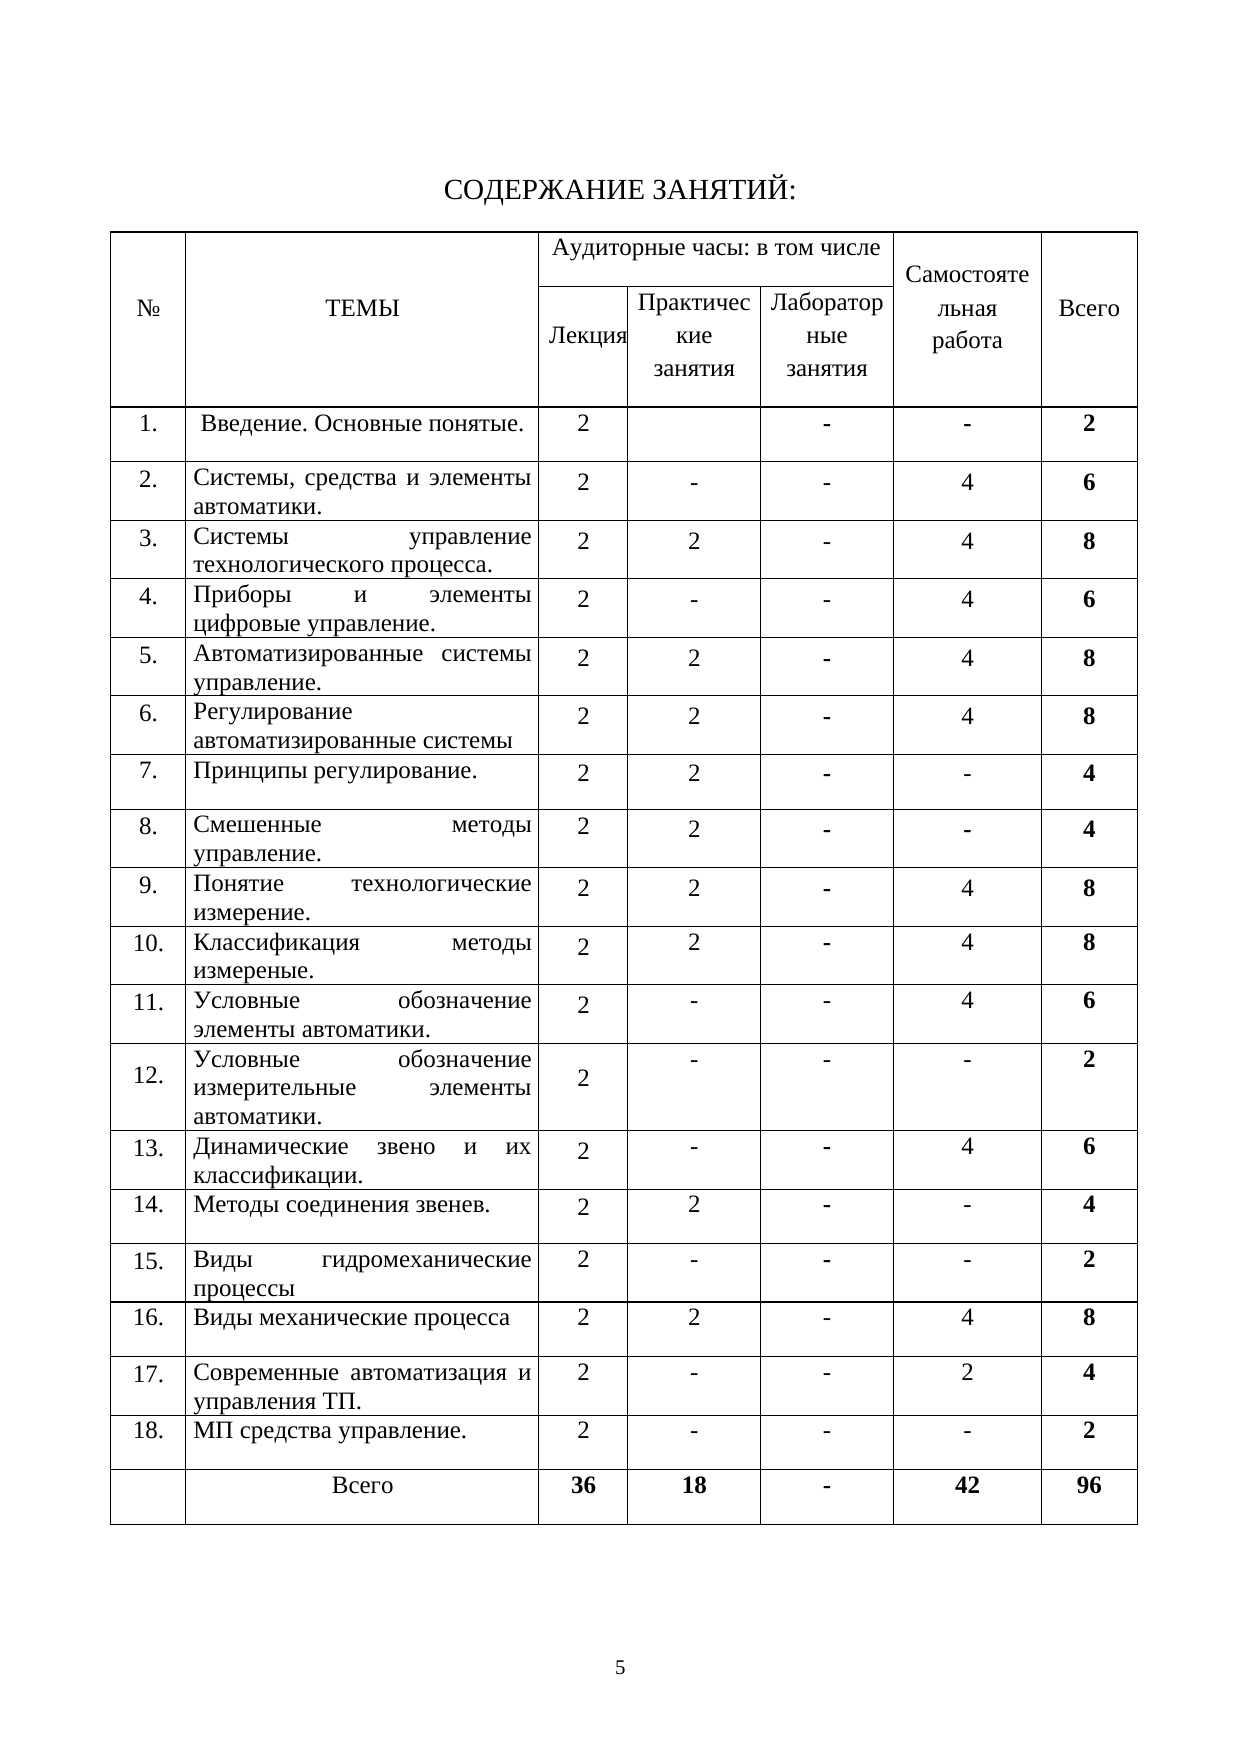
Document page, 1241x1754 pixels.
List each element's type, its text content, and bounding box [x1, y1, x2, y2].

table_cell - [894, 1244, 1041, 1301]
table_cell 4 [894, 521, 1041, 578]
table_cell 2 [1042, 1044, 1137, 1130]
table_cell - [761, 755, 893, 808]
table_cell 2 [539, 638, 627, 695]
table_cell 1. [111, 408, 185, 461]
table_cell - [628, 1416, 760, 1469]
table_cell - [894, 1190, 1041, 1243]
table_cell 8 [1042, 1303, 1137, 1356]
table_cell 4. [111, 579, 185, 637]
table_header Аудиторные часы: в том числе [539, 233, 893, 286]
table_cell 10. [111, 927, 185, 984]
table_cell 17. [111, 1357, 185, 1414]
table_header Самостоятельная работа [894, 233, 1041, 406]
table_cell 14. [111, 1190, 185, 1243]
table_cell 2 [539, 408, 627, 461]
table_cell 2 [539, 755, 627, 808]
table_cell 4 [894, 985, 1041, 1043]
table_cell 8 [1042, 638, 1137, 695]
table_cell 4 [894, 1131, 1041, 1188]
table_cell 4 [894, 868, 1041, 926]
table_cell 6 [1042, 462, 1137, 520]
table_cell 2 [539, 696, 627, 754]
table_header № [111, 233, 185, 406]
table_cell 2 [628, 810, 760, 867]
table_cell Понятие технологические измерение. [186, 868, 538, 926]
table_cell - [761, 1131, 893, 1188]
table_cell - [761, 1303, 893, 1356]
table_cell 2 [539, 927, 627, 984]
table_cell - [761, 810, 893, 867]
table_cell - [761, 868, 893, 926]
table_cell Приборы и элементы цифровые управление. [186, 579, 538, 637]
table_cell Системы, средства и элементы автоматики. [186, 462, 538, 520]
table_cell 4 [894, 462, 1041, 520]
table_cell 18 [628, 1470, 760, 1524]
table_cell 2 [539, 1416, 627, 1469]
table_cell 15. [111, 1244, 185, 1301]
table_cell - [628, 1044, 760, 1130]
table_cell Классификация методы измереные. [186, 927, 538, 984]
table_cell 4 [1042, 1190, 1137, 1243]
table_cell Условные обозначение измерительные элементы автоматики. [186, 1044, 538, 1130]
table_cell 2 [539, 1131, 627, 1188]
table_cell Практические занятия [628, 287, 760, 406]
table_cell [628, 408, 760, 461]
table_cell - [894, 1416, 1041, 1469]
table_cell 8 [1042, 868, 1137, 926]
table_cell 16. [111, 1303, 185, 1356]
table_cell Введение. Основные понятые. [186, 408, 538, 461]
table_cell 2 [539, 1244, 627, 1301]
table_cell 2 [539, 1357, 627, 1414]
table_cell 12. [111, 1044, 185, 1130]
table_cell 4 [1042, 810, 1137, 867]
table_cell Смешенные методы управление. [186, 810, 538, 867]
table_cell 8 [1042, 696, 1137, 754]
table_cell 2 [539, 985, 627, 1043]
table_header ТЕМЫ [186, 233, 538, 406]
table_cell - [761, 1044, 893, 1130]
table_cell - [761, 521, 893, 578]
table_cell 11. [111, 985, 185, 1043]
table_cell 6 [1042, 1131, 1137, 1188]
table_cell 2 [539, 1190, 627, 1243]
table_cell - [628, 579, 760, 637]
table_cell Виды механические процесса [186, 1303, 538, 1356]
table_cell 2 [539, 579, 627, 637]
table_cell Лекция [539, 287, 627, 406]
table_cell 5. [111, 638, 185, 695]
table_cell 8 [1042, 521, 1137, 578]
table_cell 2 [1042, 408, 1137, 461]
table_cell 4 [894, 927, 1041, 984]
table_cell - [894, 408, 1041, 461]
table_cell 4 [894, 696, 1041, 754]
table_cell - [761, 696, 893, 754]
table_cell 96 [1042, 1470, 1137, 1524]
table_cell 2. [111, 462, 185, 520]
table_cell 36 [539, 1470, 627, 1524]
table_cell Условные обозначение элементы автоматики. [186, 985, 538, 1043]
table_cell Принципы регулирование. [186, 755, 538, 808]
table_cell 6 [1042, 985, 1137, 1043]
table_cell - [628, 1357, 760, 1414]
table_cell - [894, 1044, 1041, 1130]
table_cell - [628, 462, 760, 520]
table_cell Всего [186, 1470, 538, 1524]
table_cell 2 [539, 521, 627, 578]
table_cell Виды гидромеханические процессы [186, 1244, 538, 1301]
table_cell 6 [1042, 579, 1137, 637]
table_cell - [761, 1190, 893, 1243]
table_cell [111, 1470, 185, 1524]
table_cell - [761, 1357, 893, 1414]
table_cell 4 [1042, 755, 1137, 808]
table_cell - [894, 810, 1041, 867]
table_cell Лабораторные занятия [761, 287, 893, 406]
table_cell 6. [111, 696, 185, 754]
table_cell 4 [894, 638, 1041, 695]
table_cell 2 [539, 1044, 627, 1130]
table_cell - [761, 462, 893, 520]
table_header Всего [1042, 233, 1137, 406]
table_cell - [761, 1416, 893, 1469]
table_cell 2 [894, 1357, 1041, 1414]
table_cell 2 [628, 696, 760, 754]
table_cell 2 [628, 927, 760, 984]
table_cell 18. [111, 1416, 185, 1469]
table_cell 7. [111, 755, 185, 808]
table_cell 13. [111, 1131, 185, 1188]
table_cell 4 [894, 1303, 1041, 1356]
table_cell 3. [111, 521, 185, 578]
table_cell 9. [111, 868, 185, 926]
table_cell Регулирование автоматизированные системы [186, 696, 538, 754]
table_cell 2 [628, 521, 760, 578]
table_cell 4 [1042, 1357, 1137, 1414]
table_cell 8. [111, 810, 185, 867]
table_cell 2 [628, 755, 760, 808]
table_cell - [761, 638, 893, 695]
table_cell 2 [1042, 1416, 1137, 1469]
table_cell 2 [628, 1190, 760, 1243]
table_cell - [628, 1131, 760, 1188]
text СОДЕРЖАНИЕ ЗАНЯТИЙ: [118, 172, 1122, 206]
table_cell - [894, 755, 1041, 808]
table_cell - [628, 985, 760, 1043]
table_cell 2 [539, 1303, 627, 1356]
table_cell Системы управление технологического процесса. [186, 521, 538, 578]
table_cell - [761, 579, 893, 637]
table_cell 2 [1042, 1244, 1137, 1301]
table_cell 42 [894, 1470, 1041, 1524]
table_cell - [761, 985, 893, 1043]
table_cell Автоматизированные системы управление. [186, 638, 538, 695]
table_cell - [628, 1244, 760, 1301]
table_cell - [761, 927, 893, 984]
table_cell Современные автоматизация и управления ТП. [186, 1357, 538, 1414]
table_cell - [761, 1244, 893, 1301]
table_cell 4 [894, 579, 1041, 637]
table_cell 8 [1042, 927, 1137, 984]
table_cell 2 [539, 810, 627, 867]
table_cell 2 [628, 868, 760, 926]
table_cell 2 [539, 868, 627, 926]
table_cell - [761, 408, 893, 461]
table_cell 2 [539, 462, 627, 520]
table_cell 2 [628, 1303, 760, 1356]
table_cell МП средства управление. [186, 1416, 538, 1469]
table_cell Динамические звено и их классификации. [186, 1131, 538, 1188]
table_cell 2 [628, 638, 760, 695]
table_cell - [761, 1470, 893, 1524]
table_cell Методы соединения звенев. [186, 1190, 538, 1243]
